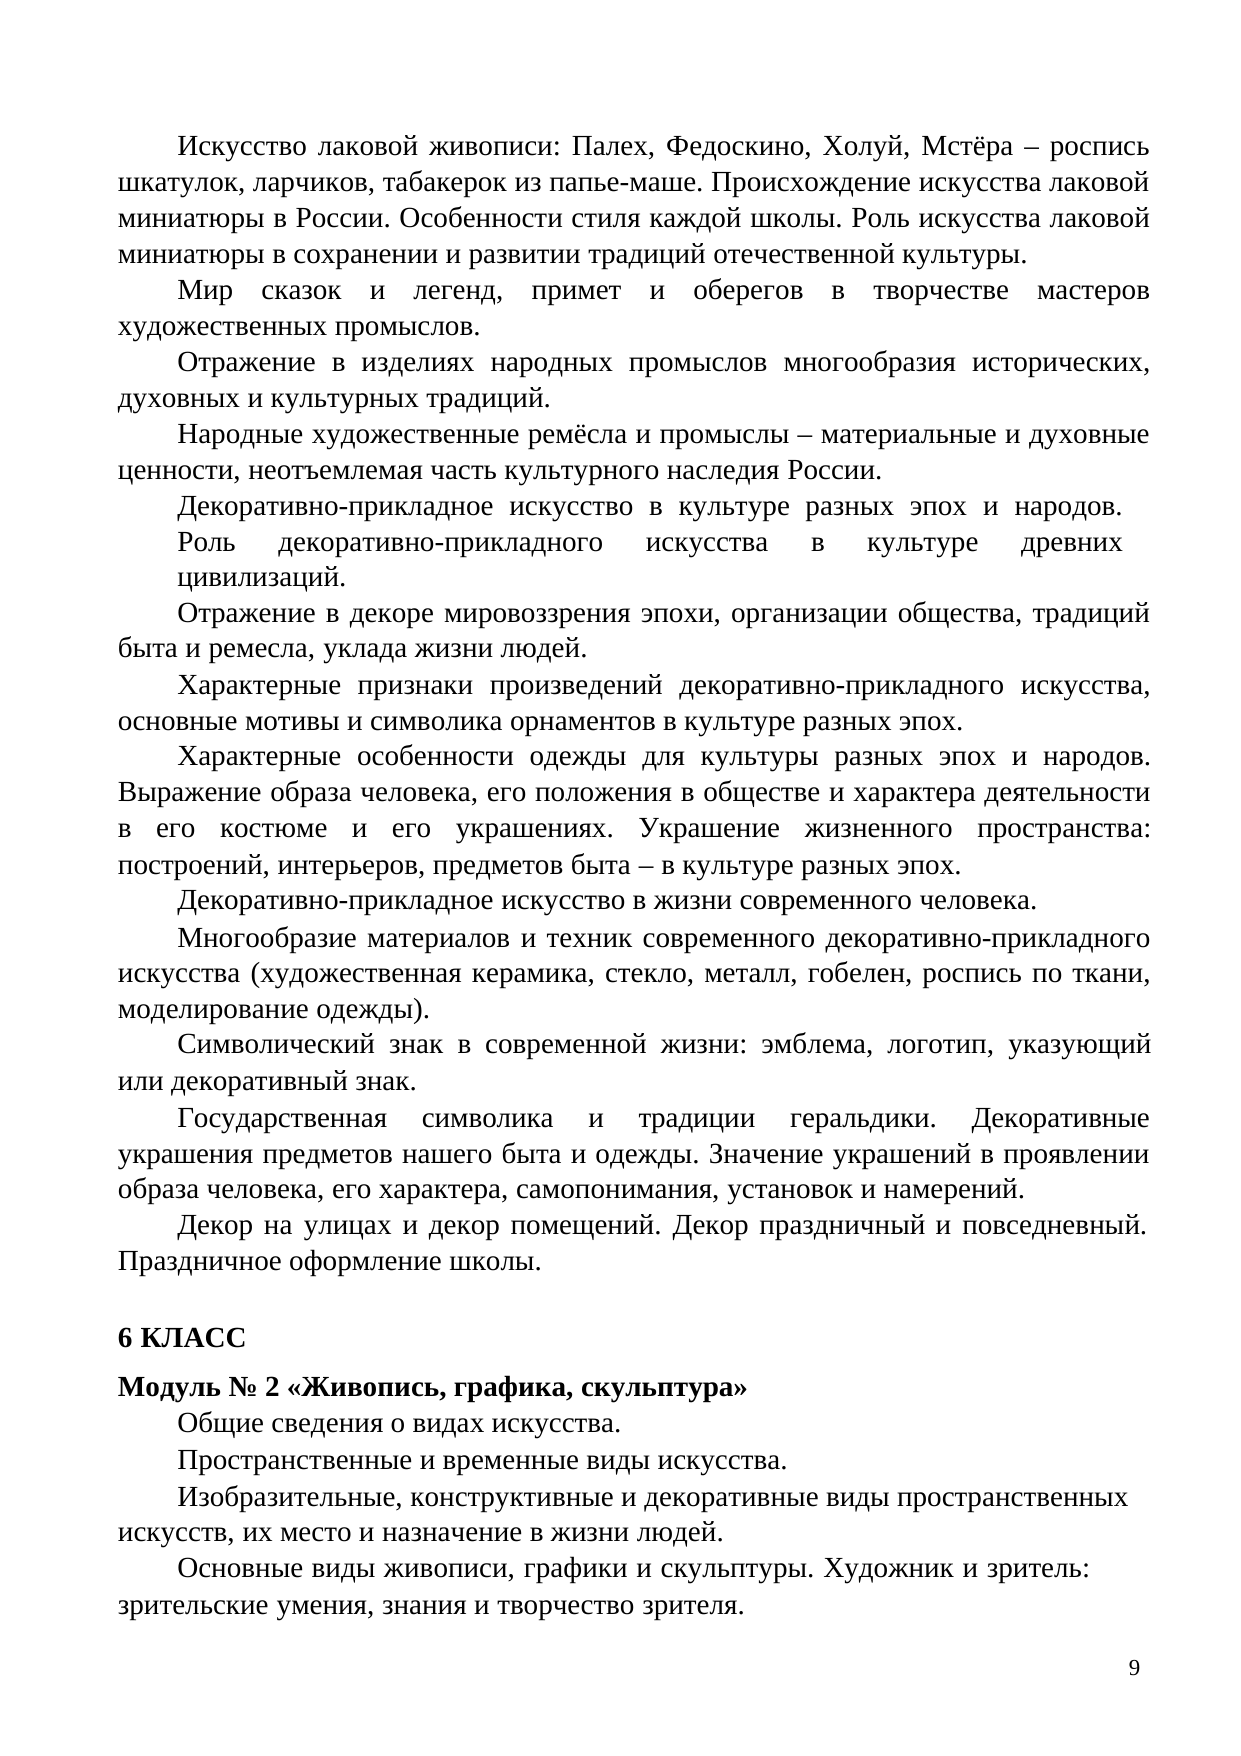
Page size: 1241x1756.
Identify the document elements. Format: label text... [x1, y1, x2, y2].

text Многообразие материалов и техник современного декоративно-прикладного искусства (художественная керамика, стекло, металл, гобелен, роспись по ткани, моделирование одежды). [118, 920, 1151, 1024]
text Народные художественные ремёсла и промыслы – материальные и духовные ценности, неотъемлемая часть культурного наследия России. [118, 417, 1151, 486]
text Декоративно-прикладное искусство в жизни современного человека. [177, 883, 1163, 916]
text Изобразительные, конструктивные и декоративные виды пространственных искусств, их место и назначение в жизни людей. [118, 1479, 1163, 1548]
text Отражение в изделиях народных промыслов многообразия исторических, духовных и культурных традиций. [118, 344, 1150, 414]
text Символический знак в современной жизни: эмблема, логотип, указующий или декоративный знак. [118, 1027, 1152, 1097]
text Декоративно-прикладное искусство в культуре разных эпох и народов. Роль декоративно-прикладного искусства в культуре древних цивилизаций. [177, 488, 1123, 593]
text Характерные особенности одежды для культуры разных эпох и народов. Выражение образа человека, его положения в обществе и характера деятельности в его костюме и его украшениях. Украшение жизненного пространства: построений, интерьеров, предметов быта – в культуре разных эпох. [118, 738, 1151, 880]
text Декор на улицах и декор помещений. Декор праздничный и повседневный. [177, 1207, 1163, 1241]
text Искусство лаковой живописи: Палех, Федоскино, Холуй, Мстёра – роспись шкатулок, ларчиков, табакерок из папье-маше. Происхождение искусства лаковой миниатюры в России. Особенности стиля каждой школы. Роль искусства лаковой миниатюры в сохранении и развитии традиций отечественной культуры. [118, 128, 1151, 270]
text Мир сказок и легенд, примет и оберегов в творчестве мастеров художественных промыслов. [118, 272, 1150, 341]
text Общие сведения о видах искусства. Пространственные и временные виды искусства. [177, 1405, 854, 1476]
text Праздничное оформление школы. [118, 1243, 1163, 1277]
text Отражение в декоре мировоззрения эпохи, организации общества, традиций быта и ремесла, уклада жизни людей. [118, 595, 1151, 664]
text Государственная символика и традиции геральдики. Декоративные украшения предметов нашего быта и одежды. Значение украшений в проявлении образа человека, его характера, самопонимания, установок и намерений. [118, 1100, 1150, 1205]
subtitle КЛАСС [118, 1320, 1163, 1354]
subtitle Модуль № 2 «Живопись, графика, скульптура» [118, 1369, 1163, 1403]
text Основные виды живописи, графики и скульптуры. Художник и зритель: зрительские умения, знания и творчество зрителя. [118, 1550, 1163, 1620]
text Характерные признаки произведений декоративно-прикладного искусства, основные мотивы и символика орнаментов в культуре разных эпох. [118, 667, 1151, 736]
